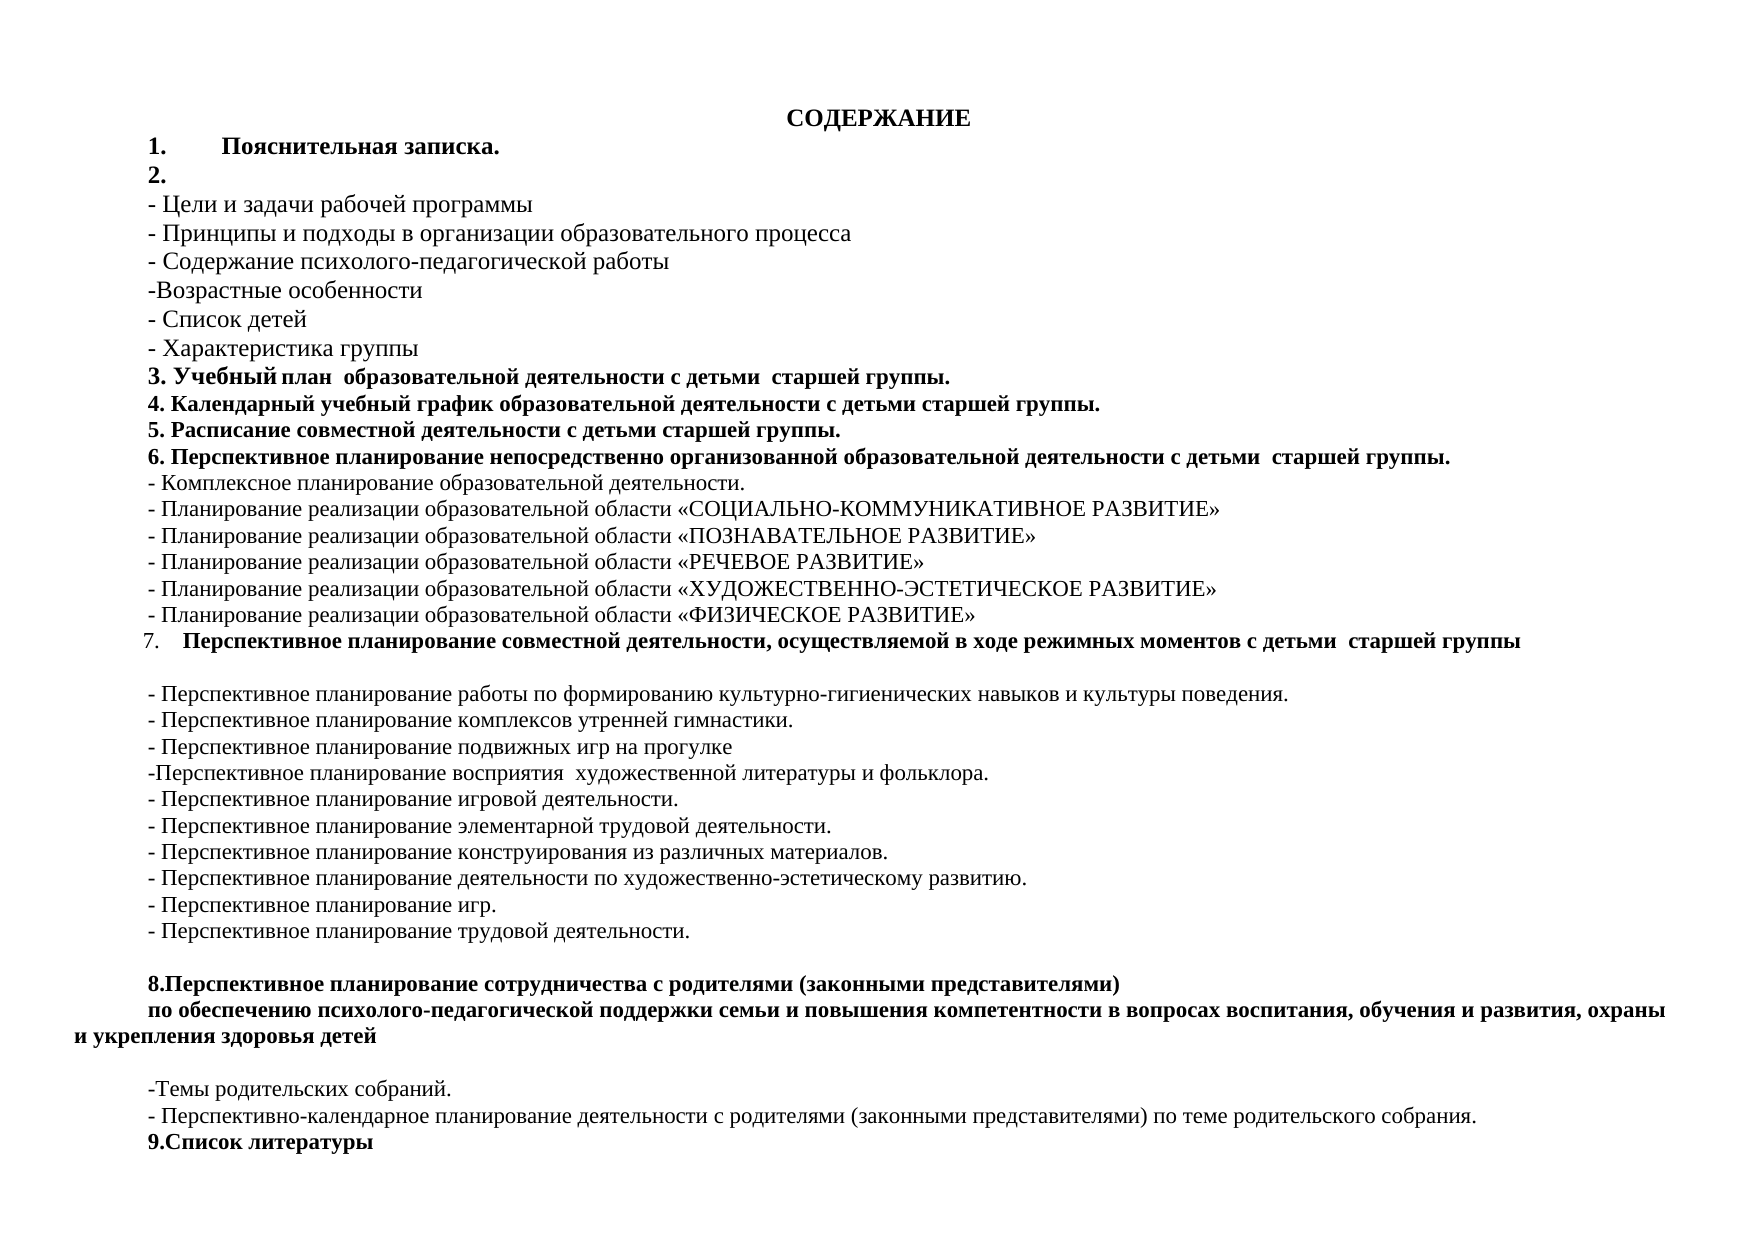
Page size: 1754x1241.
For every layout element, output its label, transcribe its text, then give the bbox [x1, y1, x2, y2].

text - Перспективное планирование конструирования из различных материалов. [74, 838, 1683, 864]
text - Планирование реализации образовательной области «ХУДОЖЕСТВЕННО-ЭСТЕТИЧЕСКОЕ РАЗВИТИЕ» [74, 574, 1683, 601]
text 8.Перспективное планирование сотрудничества с родителями (законными представителями) [74, 970, 1683, 996]
text - Планирование реализации образовательной области «ФИЗИЧЕСКОЕ РАЗВИТИЕ» [74, 601, 1683, 627]
text - Планирование реализации образовательной области «ПОЗНАВАТЕЛЬНОЕ РАЗВИТИЕ» [74, 522, 1683, 548]
text 5. Расписание совместной деятельности с детьми старшей группы. [74, 416, 1683, 443]
text 9.Список литературы [74, 1128, 1683, 1154]
text - Планирование реализации образовательной области «РЕЧЕВОЕ РАЗВИТИЕ» [74, 548, 1683, 574]
text - Перспективное планирование деятельности по художественно-эстетическому развитию. [74, 864, 1683, 891]
text - Цели и задачи рабочей программы [74, 189, 1683, 218]
text - Перспективное планирование подвижных игр на прогулке [74, 733, 1683, 759]
text - Перспективно-календарное планирование деятельности с родителями (законными представителями) по теме родительского собрания. [74, 1102, 1683, 1128]
text 6. Перспективное планирование непосредственно организованной образовательной деятельности с детьми старшей группы. [74, 443, 1683, 469]
text - Список детей [74, 304, 1683, 333]
text - Характеристика группы [74, 333, 1683, 361]
text - Перспективное планирование игр. [74, 891, 1683, 917]
text - Перспективное планирование трудовой деятельности. [74, 917, 1683, 943]
text -Темы родительских собраний. [74, 1075, 1683, 1102]
text - Содержание психолого-педагогической работы [74, 246, 1683, 275]
text СОДЕРЖАНИЕ [74, 103, 1683, 131]
text - Принципы и подходы в организации образовательного процесса [74, 218, 1683, 246]
text 7. Перспективное планирование совместной деятельности, осуществляемой в ходе режимных моментов с детьми старшей группы [74, 627, 1683, 654]
list Пояснительная записка. [74, 131, 1683, 160]
text по обеспечению психолого-педагогической поддержки семьи и повышения компетентности в вопросах воспитания, обучения и развития, охраны и укрепления здоровья детей [74, 996, 1683, 1049]
text - Перспективное планирование комплексов утренней гимнастики. [74, 706, 1683, 733]
text - Перспективное планирование элементарной трудовой деятельности. [74, 812, 1683, 838]
text - Комплексное планирование образовательной деятельности. [74, 469, 1683, 496]
text -Перспективное планирование восприятия художественной литературы и фольклора. [74, 759, 1683, 785]
text - Перспективное планирование работы по формированию культурно-гигиенических навыков и культуры поведения. [74, 680, 1683, 706]
text -Возрастные особенности [74, 275, 1683, 304]
text - Планирование реализации образовательной области «СОЦИАЛЬНО-КОММУНИКАТИВНОЕ РАЗВИТИЕ» [74, 496, 1683, 522]
text 3. Учебный план образовательной деятельности с детьми старшей группы. [74, 361, 1683, 390]
text 4. Календарный учебный график образовательной деятельности с детьми старшей группы. [74, 390, 1683, 416]
text - Перспективное планирование игровой деятельности. [74, 785, 1683, 812]
